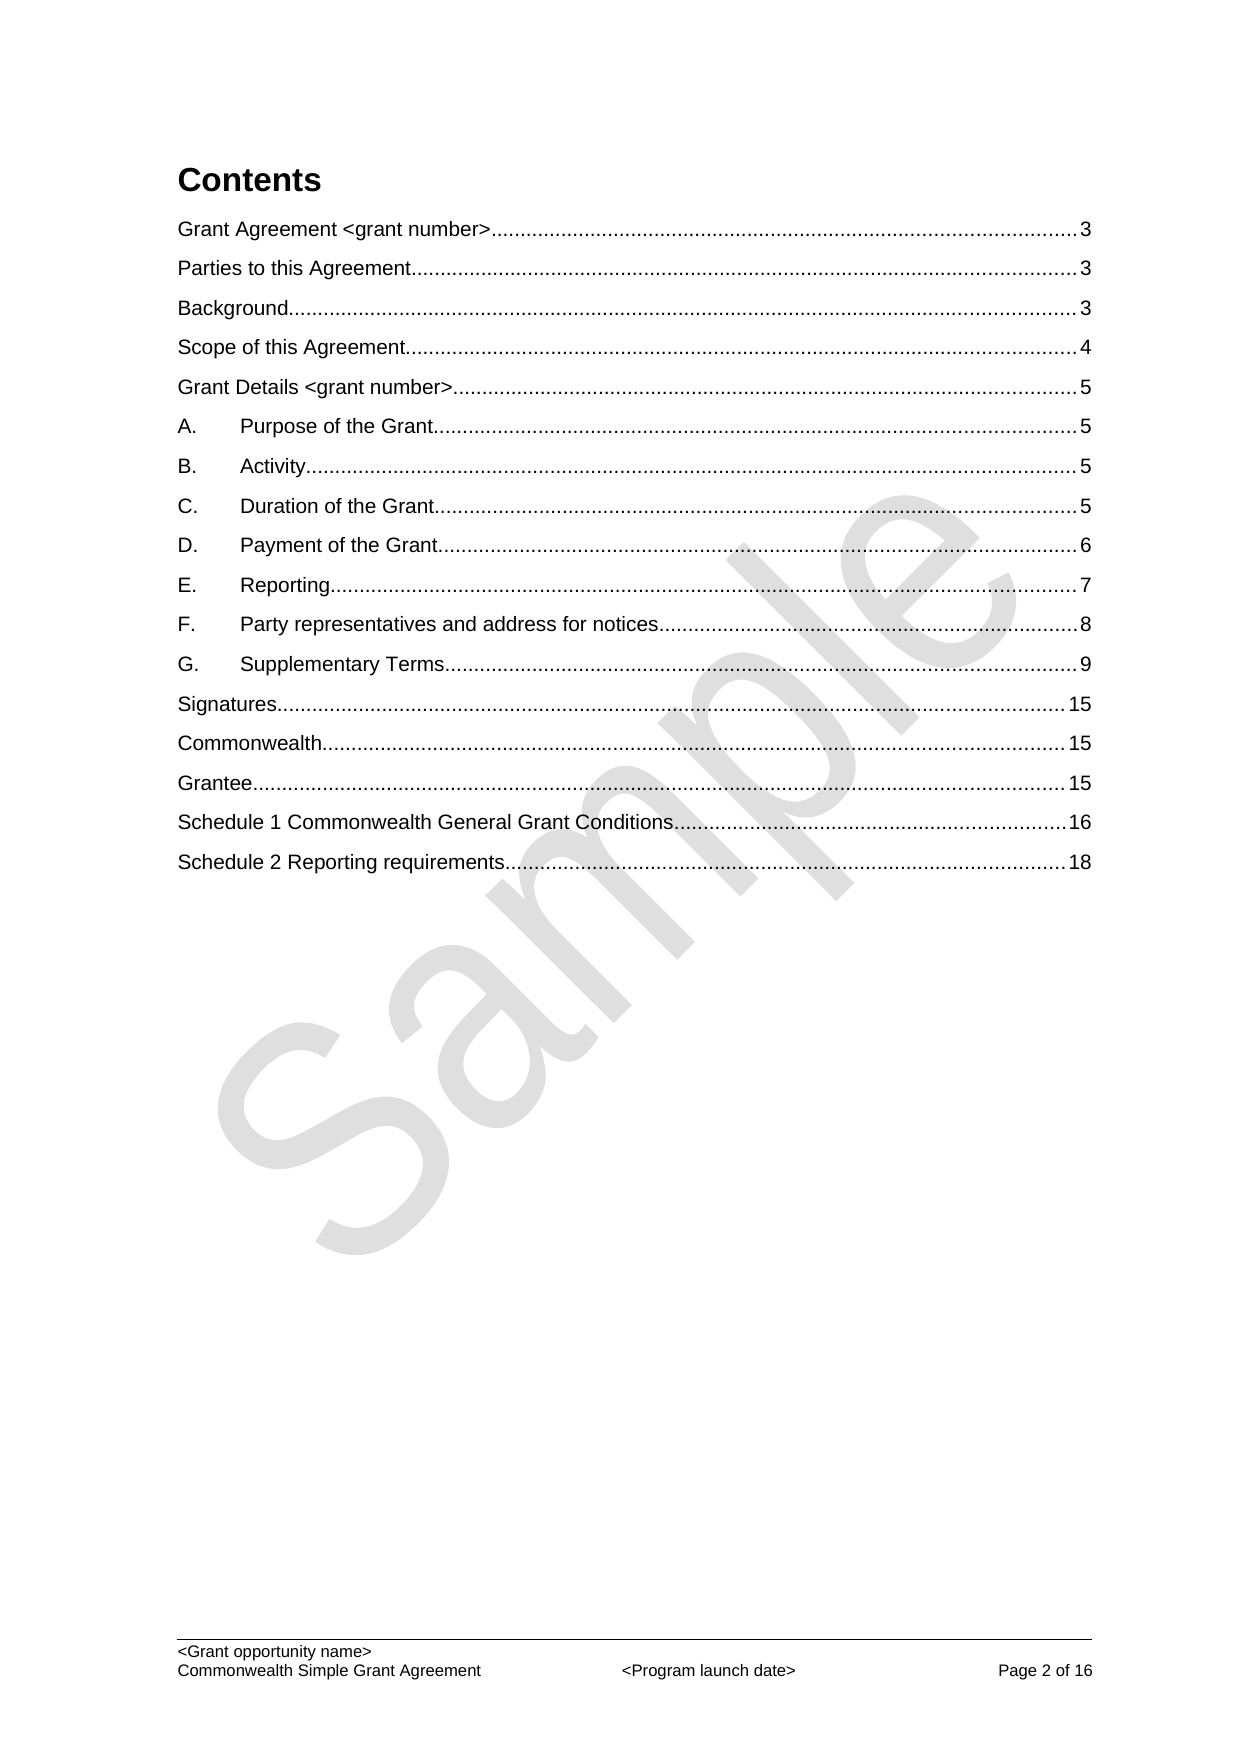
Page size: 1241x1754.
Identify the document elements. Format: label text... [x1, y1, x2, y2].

text F. Party representatives and address for notices 8 [177, 607, 1092, 636]
subtitle Contents [177, 160, 1092, 199]
text E. Reporting 7 [177, 567, 1092, 597]
text Schedule 1 Commonwealth General Grant Conditions 16 [177, 805, 1092, 834]
text Scope of this Agreement 4 [177, 330, 1092, 359]
text Signatures 15 [177, 686, 1092, 715]
text A. Purpose of the Grant 5 [177, 409, 1092, 438]
text Background 3 [177, 290, 1092, 319]
text D. Payment of the Grant 6 [177, 528, 1092, 557]
text Schedule 2 Reporting requirements 18 [177, 844, 1092, 874]
text Parties to this Agreement 3 [177, 251, 1092, 280]
text Grant Agreement <grant number> 3 [177, 211, 1092, 240]
text B. Activity 5 [177, 449, 1092, 478]
text Grant Details <grant number> 5 [177, 369, 1092, 399]
text Grantee 15 [177, 765, 1092, 794]
text C. Duration of the Grant 5 [177, 488, 1092, 517]
text G. Supplementary Terms 9 [177, 647, 1092, 676]
text Commonwealth 15 [177, 726, 1092, 755]
